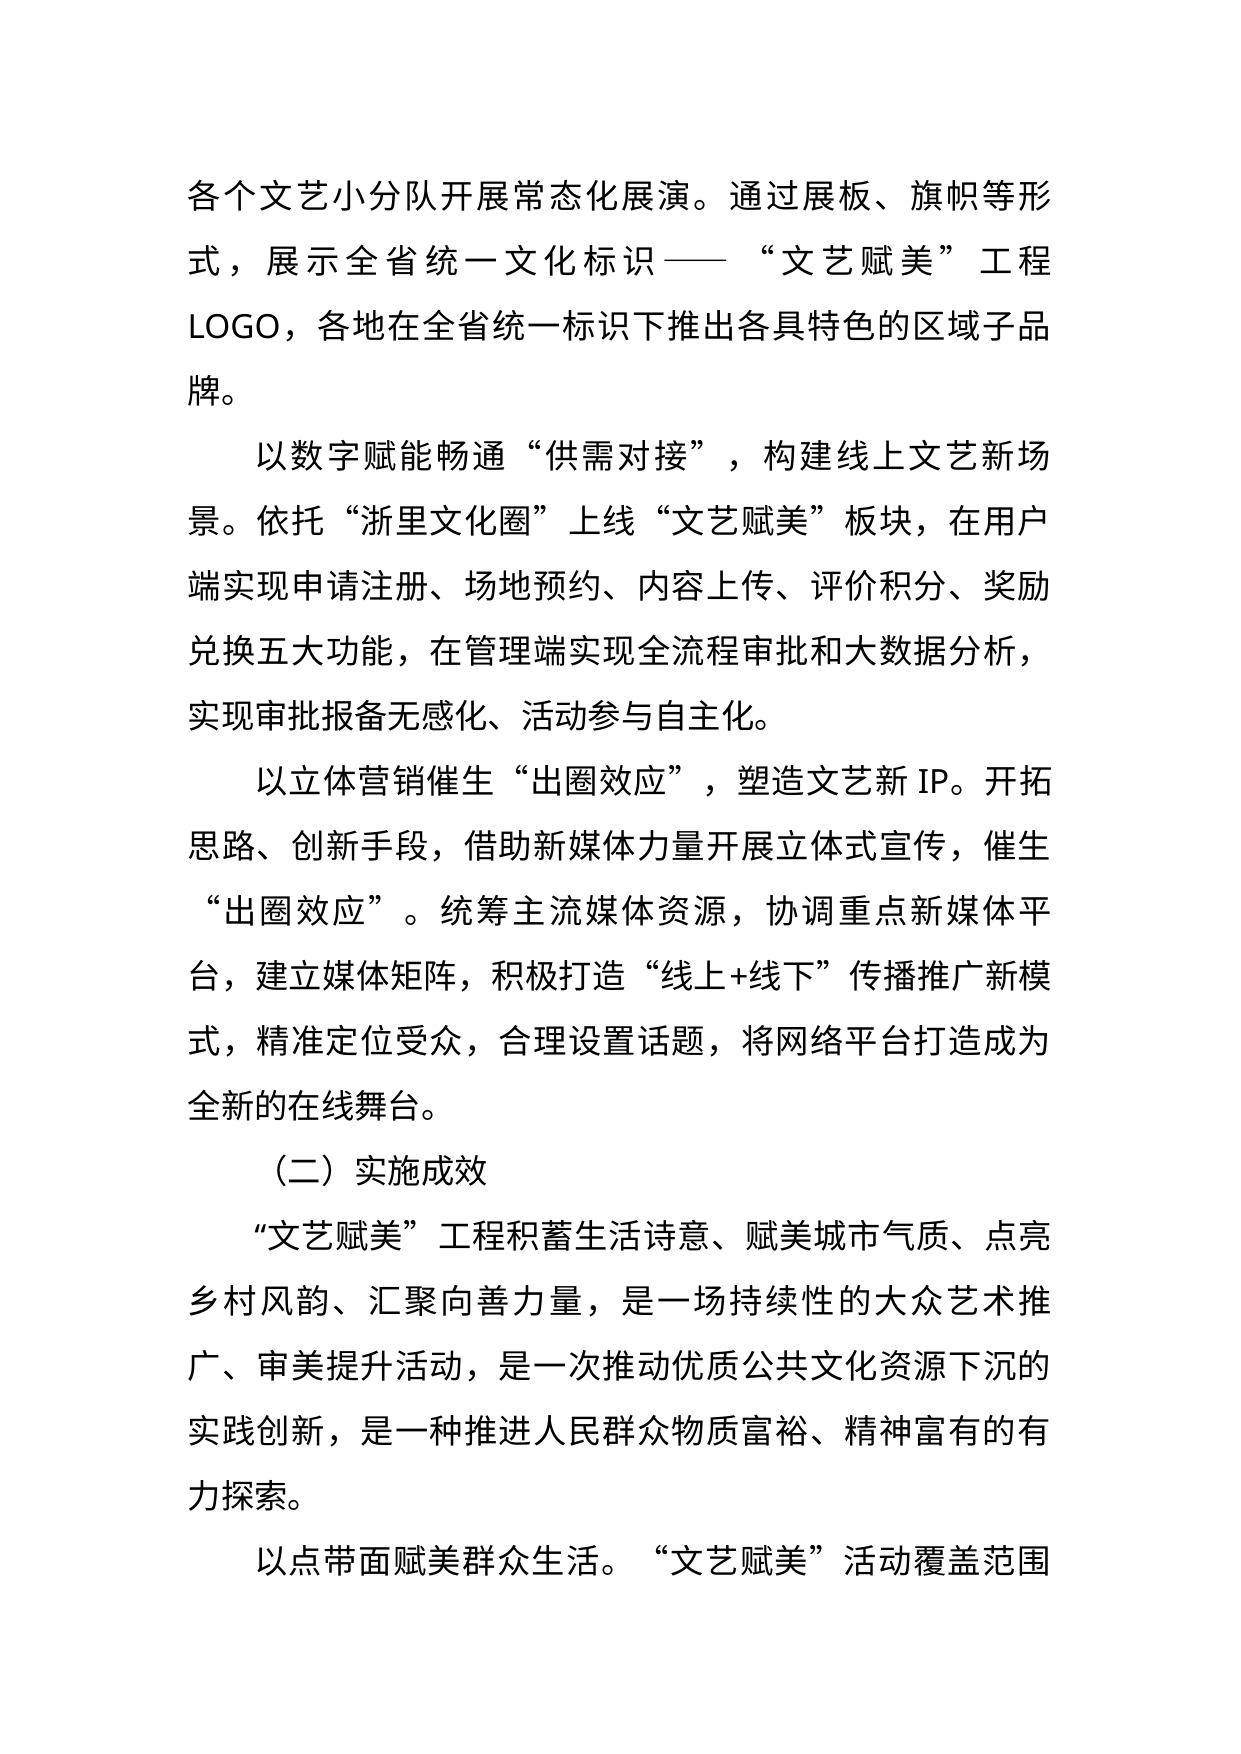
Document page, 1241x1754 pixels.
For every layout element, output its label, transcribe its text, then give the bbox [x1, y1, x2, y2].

text （二）实施成效 [187, 1137, 1053, 1202]
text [187, 162, 1053, 422]
text 以立体营销催生“出圈效应”，塑造文艺新IP。开拓思路、创新手段，借助新媒体力量开展立体式宣传，催生“出圈效应”。统筹主流媒体资源，协调重点新媒体平台，建立媒体矩阵，积极打造“线上+线下”传播推广新模式，精准定位受众，合理设置话题，将网络平台打造成为全新的在线舞台。 [187, 747, 1053, 1137]
text “文艺赋美”工程积蓄生活诗意、赋美城市气质、点亮乡村风韵、汇聚向善力量，是一场持续性的大众艺术推广、审美提升活动，是一次推动优质公共文化资源下沉的实践创新，是一种推进人民群众物质富裕、精神富有的有力探索。 [187, 1202, 1053, 1527]
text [187, 1527, 1053, 1592]
text 以数字赋能畅通“供需对接”，构建线上文艺新场景。依托“浙里文化圈”上线“文艺赋美”板块，在用户端实现申请注册、场地预约、内容上传、评价积分、奖励兑换五大功能，在管理端实现全流程审批和大数据分析，实现审批报备无感化、活动参与自主化。 [187, 422, 1053, 747]
